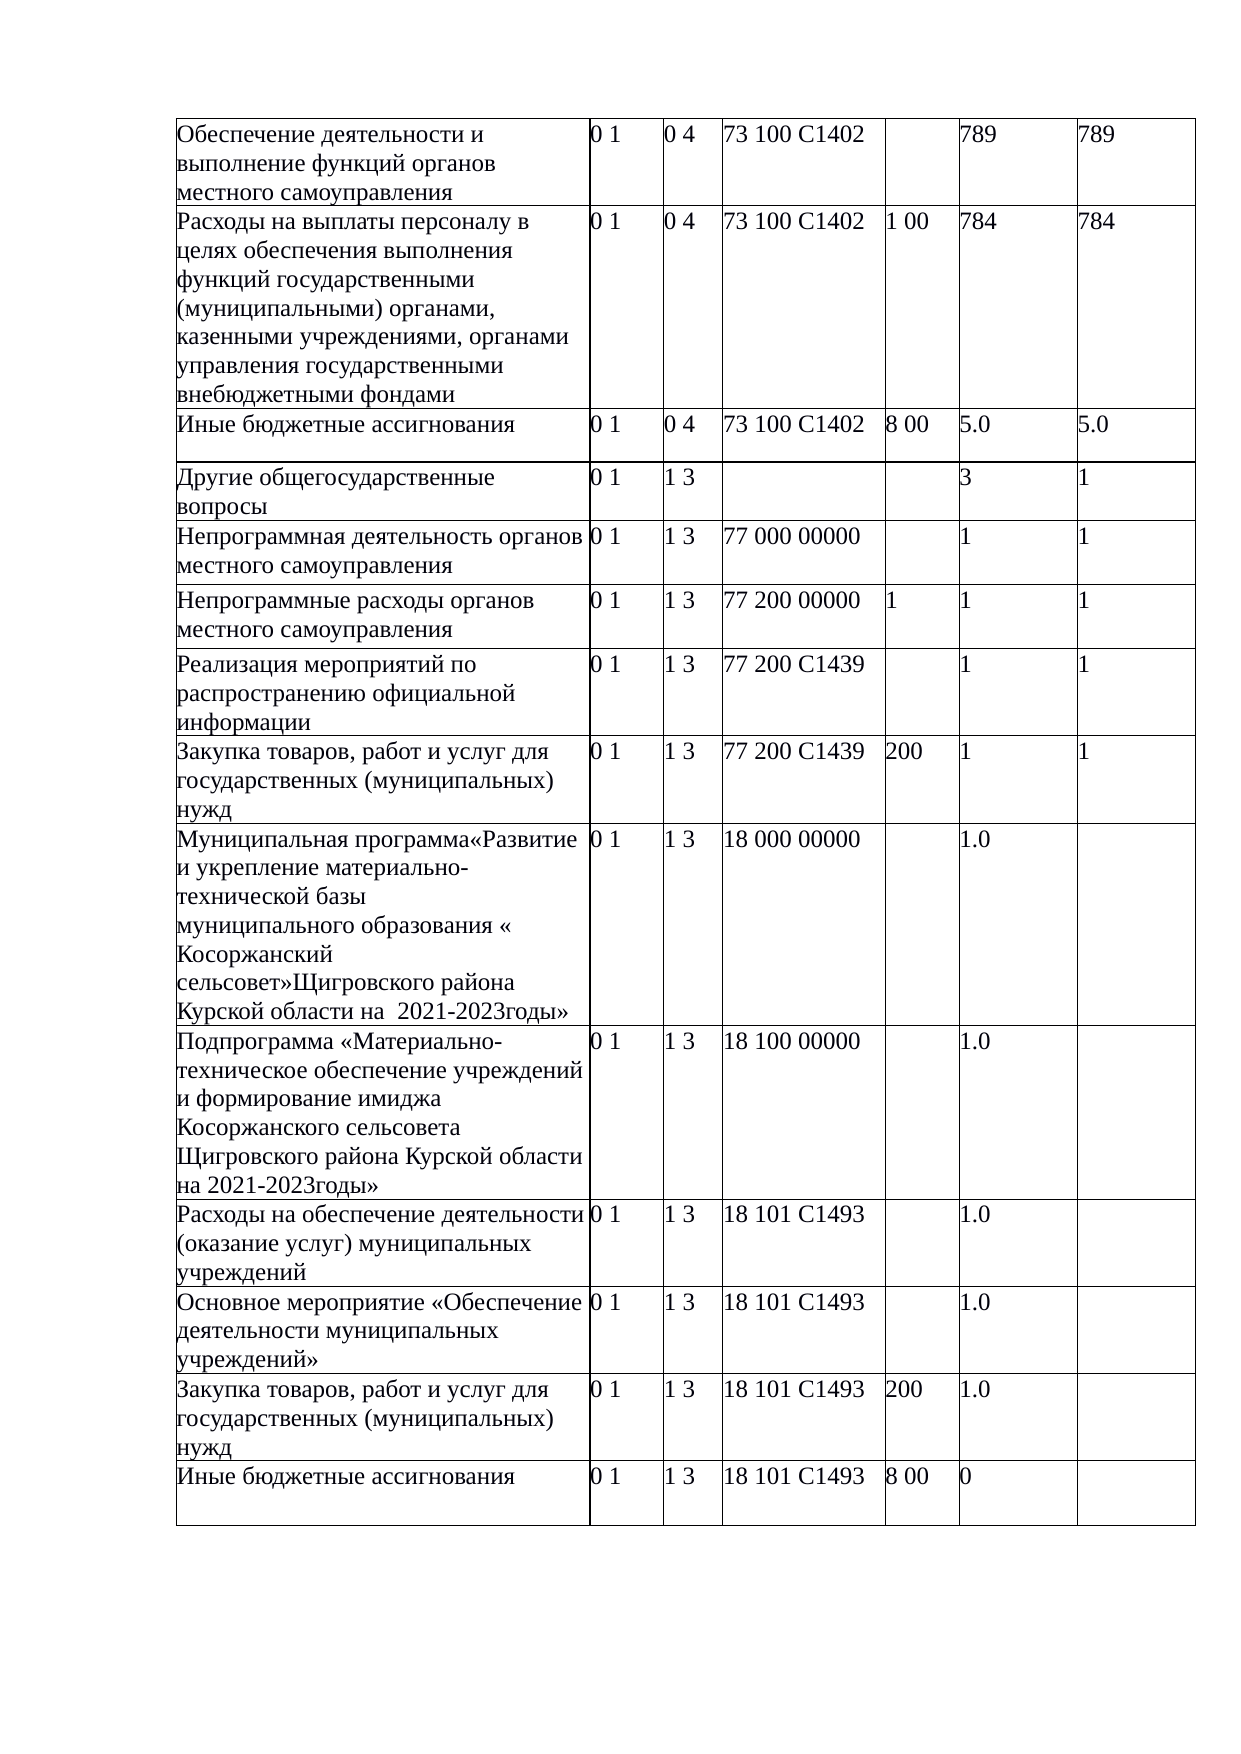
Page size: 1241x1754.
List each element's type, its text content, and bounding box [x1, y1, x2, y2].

table_cell Непрограммная деятельность органов местного самоуправления [177, 521, 589, 584]
table_cell 1 3 [664, 824, 722, 1025]
table_cell 1 00 [886, 206, 959, 408]
table_cell 784 [1078, 206, 1195, 408]
table_cell [1078, 1026, 1195, 1198]
table_cell [886, 119, 959, 205]
table_cell 0 1 [591, 1461, 663, 1524]
table_cell [886, 1200, 959, 1286]
table_cell 8 00 [886, 1461, 959, 1524]
table_cell Реализация мероприятий по распространению официальной информации [177, 649, 589, 735]
table_cell 0 1 [591, 1287, 663, 1373]
table_cell [886, 1287, 959, 1373]
table_cell Расходы на обеспечение деятельности (оказание услуг) муниципальных учреждений [177, 1200, 589, 1286]
table_cell Закупка товаров, работ и услуг для государственных (муниципальных) нужд [177, 736, 589, 823]
table_cell [886, 521, 959, 584]
table_cell Иные бюджетные ассигнования [177, 409, 589, 461]
table_cell 1.0 [960, 1200, 1077, 1286]
table_cell 1 3 [664, 585, 722, 648]
table_cell 73 100 С1402 [723, 119, 885, 205]
table_cell Основное мероприятие «Обеспечение деятельности муниципальных учреждений» [177, 1287, 589, 1373]
table_cell 18 000 00000 [723, 824, 885, 1025]
table_cell 18 100 00000 [723, 1026, 885, 1198]
table_cell 0 1 [591, 649, 663, 735]
table_cell 1 3 [664, 463, 722, 520]
table_cell Иные бюджетные ассигнования [177, 1461, 589, 1524]
table_cell 1 [886, 585, 959, 648]
table_cell 0 1 [591, 463, 663, 520]
table_cell Подпрограмма «Материально-техническое обеспечение учреждений и формирование имиджа Косоржанского сельсовета Щигровского района Курской области на 2021-2023годы» [177, 1026, 589, 1198]
table_cell 0 4 [664, 409, 722, 461]
table_cell 18 101 С1493 [723, 1461, 885, 1524]
table_cell 1.0 [960, 1374, 1077, 1460]
table_cell [886, 649, 959, 735]
table_cell Непрограммные расходы органов местного самоуправления [177, 585, 589, 648]
table_cell 0 1 [591, 824, 663, 1025]
table_cell 77 200 С1439 [723, 649, 885, 735]
table_cell 1 3 [664, 649, 722, 735]
table_cell 1 [960, 736, 1077, 823]
table_cell 18 101 С1493 [723, 1200, 885, 1286]
table_cell 1 [1078, 585, 1195, 648]
table_cell 784 [960, 206, 1077, 408]
table_cell Муниципальная программа«Развитие и укрепление материально-технической базы муниципального образования « Косоржанский сельсовет»Щигровского района Курской области на 2021-2023годы» [177, 824, 589, 1025]
table_cell [886, 463, 959, 520]
table_cell 5.0 [1078, 409, 1195, 461]
table_cell [1078, 1287, 1195, 1373]
table_cell 0 4 [664, 119, 722, 205]
table_cell 1 3 [664, 521, 722, 584]
table_cell 1 3 [664, 1287, 722, 1373]
table_cell 73 100 С1402 [723, 409, 885, 461]
table_cell 1 [1078, 649, 1195, 735]
table_cell [1078, 1461, 1195, 1524]
table_cell 0 1 [591, 585, 663, 648]
table_cell [886, 824, 959, 1025]
table_cell 73 100 С1402 [723, 206, 885, 408]
table_cell 1 3 [664, 1374, 722, 1460]
table_cell Другие общегосударственные вопросы [177, 463, 589, 520]
table_cell 1 3 [664, 1200, 722, 1286]
table_cell 789 [1078, 119, 1195, 205]
table_cell 18 101 С1493 [723, 1287, 885, 1373]
table_cell 789 [960, 119, 1077, 205]
table_cell 5.0 [960, 409, 1077, 461]
table_cell 200 [886, 1374, 959, 1460]
table_cell 1.0 [960, 1287, 1077, 1373]
table_cell 1 [960, 649, 1077, 735]
table_cell 3 [960, 463, 1077, 520]
table_cell [1078, 1200, 1195, 1286]
table_cell 0 1 [591, 1026, 663, 1198]
table_cell 0 1 [591, 1374, 663, 1460]
table_cell 0 1 [591, 409, 663, 461]
table_cell [886, 1026, 959, 1198]
table_cell 0 1 [591, 206, 663, 408]
table_cell 0 1 [591, 1200, 663, 1286]
table_cell 8 00 [886, 409, 959, 461]
table_cell 1 [960, 521, 1077, 584]
table_cell 1 [1078, 736, 1195, 823]
table_cell 0 1 [591, 736, 663, 823]
table_cell [1078, 824, 1195, 1025]
table_cell 1 [960, 585, 1077, 648]
table_cell 1 [1078, 463, 1195, 520]
table_cell 1 3 [664, 1461, 722, 1524]
table_cell 0 1 [591, 119, 663, 205]
table_cell Закупка товаров, работ и услуг для государственных (муниципальных) нужд [177, 1374, 589, 1460]
table_cell 1.0 [960, 1026, 1077, 1198]
table_cell [723, 463, 885, 520]
table_cell 77 000 00000 [723, 521, 885, 584]
table_cell 1 [1078, 521, 1195, 584]
table_cell 1.0 [960, 824, 1077, 1025]
table_cell 1 3 [664, 736, 722, 823]
table_cell 200 [886, 736, 959, 823]
table_cell 77 200 С1439 [723, 736, 885, 823]
table_cell 77 200 00000 [723, 585, 885, 648]
table_cell 18 101 С1493 [723, 1374, 885, 1460]
table_cell 0 1 [591, 521, 663, 584]
table_cell 0 [960, 1461, 1077, 1524]
table_cell [1078, 1374, 1195, 1460]
table_cell 0 4 [664, 206, 722, 408]
table_cell Обеспечение деятельности и выполнение функций органов местного самоуправления [177, 119, 589, 205]
table_cell 1 3 [664, 1026, 722, 1198]
